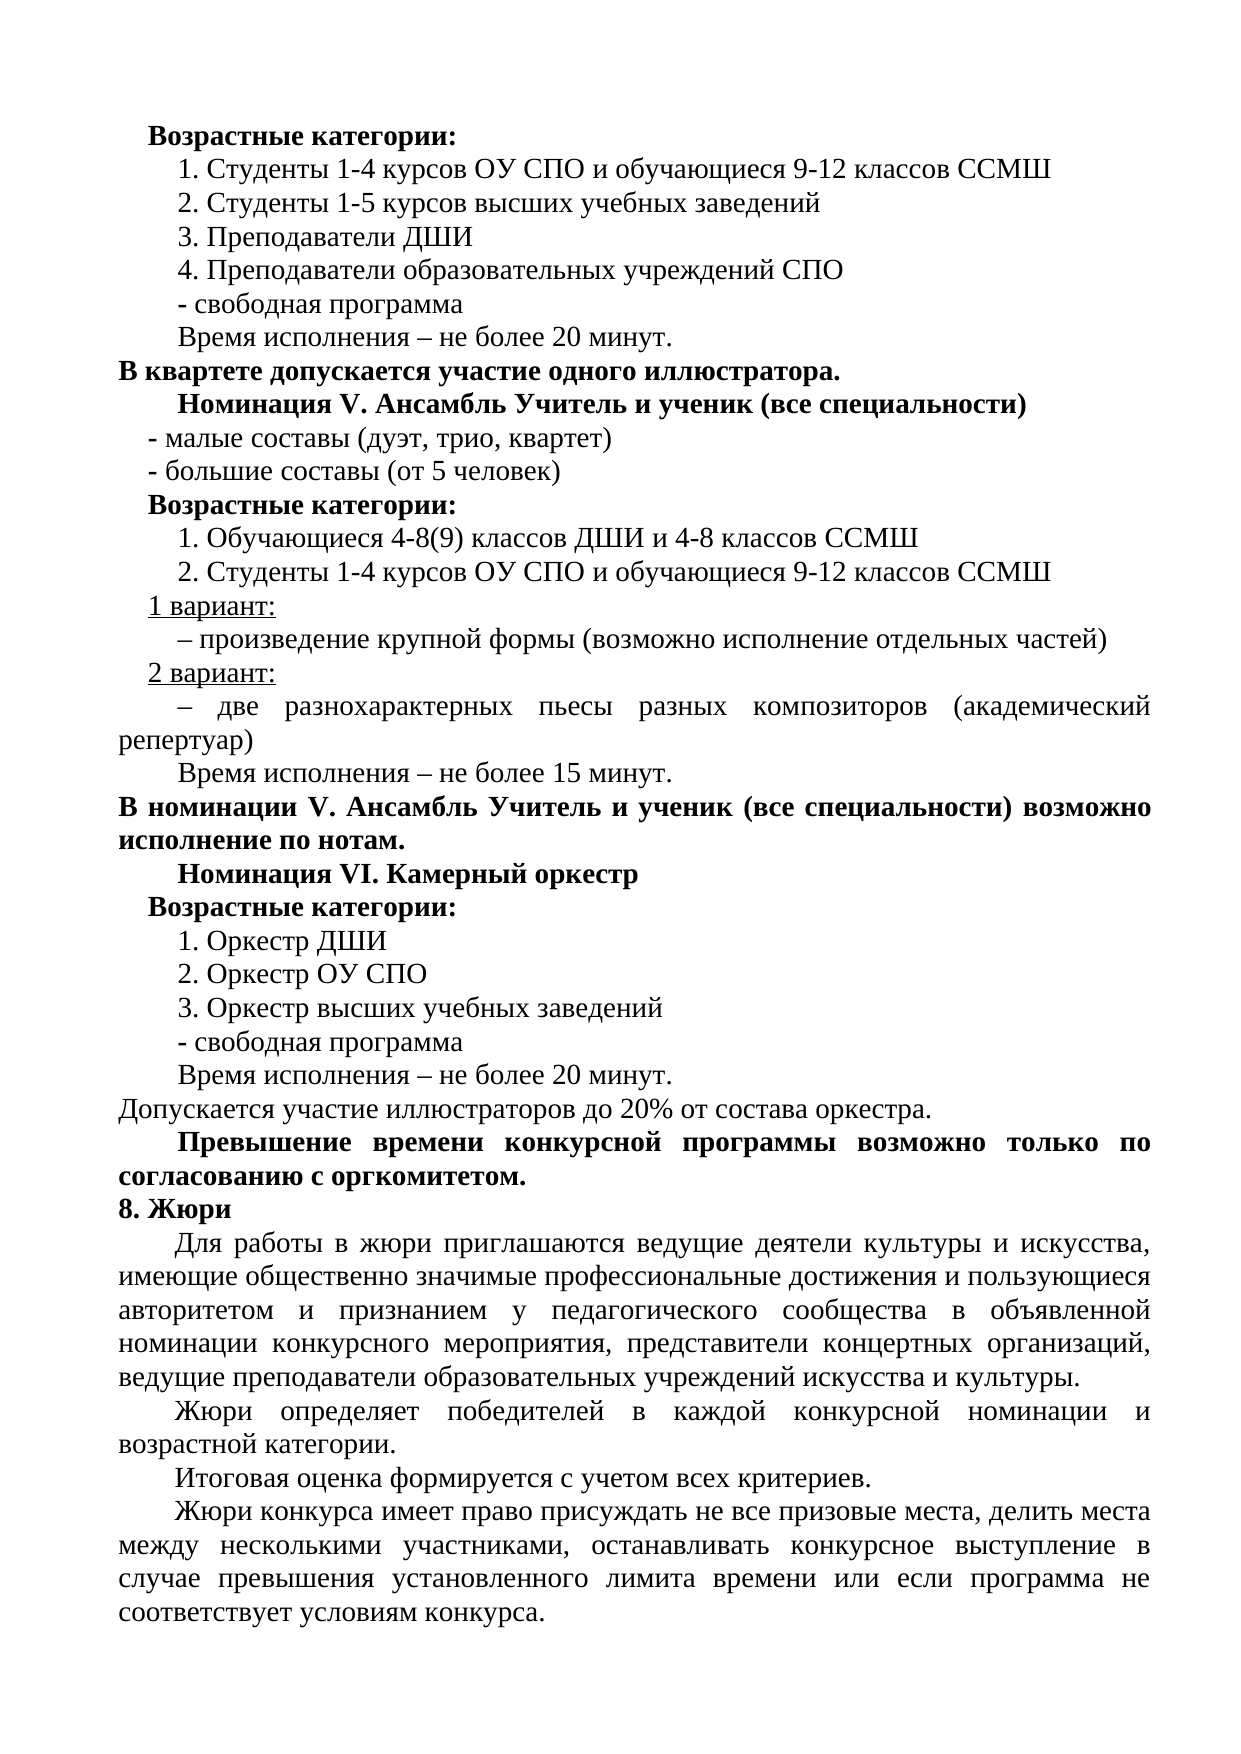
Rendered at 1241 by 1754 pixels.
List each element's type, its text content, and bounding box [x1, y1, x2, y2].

text Время исполнения – не более 20 минут. [118, 1057, 1152, 1091]
text 4. Преподаватели образовательных учреждений СПО [118, 252, 1152, 286]
text 2. Студенты 1-4 курсов ОУ СПО и обучающиеся 9-12 классов ССМШ [118, 554, 1152, 588]
text - свободная программа [118, 1024, 1152, 1057]
text Возрастные категории: [118, 889, 1152, 923]
text Время исполнения – не более 15 минут. [118, 755, 1152, 789]
text - малые составы (дуэт, трио, квартет) [118, 420, 1152, 453]
text 2 вариант: [118, 655, 1152, 688]
text В номинации V. Ансамбль Учитель и ученик (все специальности) возможно исполнение по нотам. [118, 789, 1152, 856]
text 2. Студенты 1-5 курсов высших учебных заведений [118, 185, 1152, 219]
text В квартете допускается участие одного иллюстратора. [118, 353, 1152, 386]
text Допускается участие иллюстраторов до 20% от состава оркестра. [118, 1091, 1152, 1124]
text – произведение крупной формы (возможно исполнение отдельных частей) [118, 621, 1152, 655]
text - свободная программа [118, 286, 1152, 319]
text Превышение времени конкурсной программы возможно только по согласованию с оргкомитетом. [118, 1124, 1152, 1191]
text Для работы в жюри приглашаются ведущие деятели культуры и искусства, имеющие общественно значимые профессиональные достижения и пользующиеся авторитетом и признанием у педагогического сообщества в объявленной номинации конкурсного мероприятия, представители концертных организаций, ведущие преподаватели образовательных учреждений искусства и культуры. [118, 1225, 1152, 1393]
text Время исполнения – не более 20 минут. [118, 319, 1152, 353]
text 3. Оркестр высших учебных заведений [118, 990, 1152, 1024]
text Возрастные категории: [118, 487, 1152, 521]
text Номинация V. Ансамбль Учитель и ученик (все специальности) [177, 386, 1152, 420]
text – две разнохарактерных пьесы разных композиторов (академический репертуар) [118, 688, 1152, 755]
text 2. Оркестр ОУ СПО [118, 957, 1152, 990]
text Итоговая оценка формируется с учетом всех критериев. [118, 1460, 1152, 1493]
text 1. Оркестр ДШИ [118, 923, 1152, 957]
text 1. Студенты 1-4 курсов ОУ СПО и обучающиеся 9-12 классов ССМШ [118, 152, 1152, 185]
text 3. Преподаватели ДШИ [118, 219, 1152, 252]
text 1 вариант: [118, 588, 1152, 621]
text 8. Жюри [118, 1191, 1152, 1225]
text Возрастные категории: [118, 118, 1152, 152]
text Жюри определяет победителей в каждой конкурсной номинации и возрастной категории. [118, 1393, 1152, 1460]
text Жюри конкурса имеет право присуждать не все призовые места, делить места между несколькими участниками, останавливать конкурсное выступление в случае превышения установленного лимита времени или если программа не соответствует условиям конкурса. [118, 1493, 1152, 1627]
text 1. Обучающиеся 4-8(9) классов ДШИ и 4-8 классов ССМШ [118, 521, 1152, 554]
text Номинация VI. Камерный оркестр [118, 856, 1152, 889]
text - большие составы (от 5 человек) [118, 453, 1152, 487]
